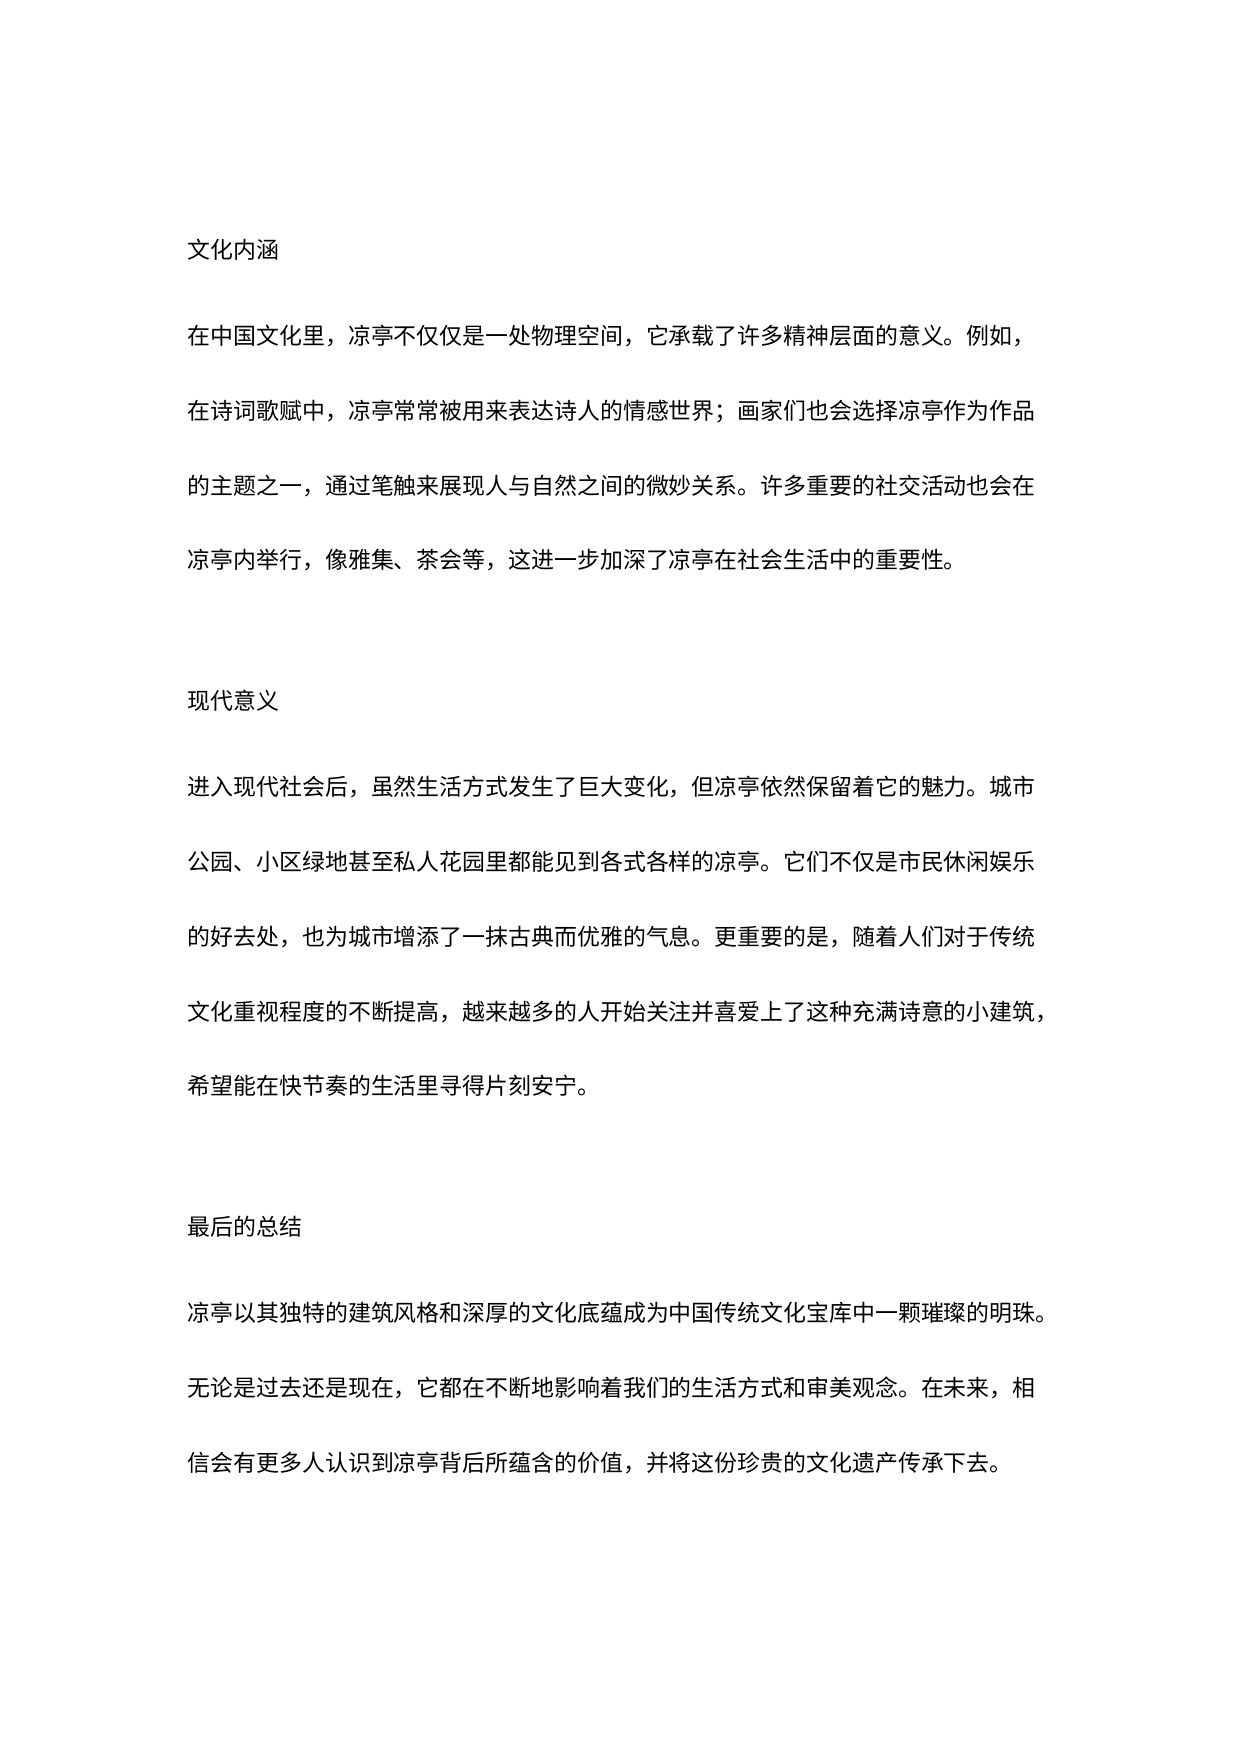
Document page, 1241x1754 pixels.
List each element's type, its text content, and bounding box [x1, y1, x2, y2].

text 进入现代社会后，虽然生活方式发生了巨大变化，但凉亭依然保留着它的魅力。城市公园、小区绿地甚至私人花园里都能见到各式各样的凉亭。它们不仅是市民休闲娱乐的好去处，也为城市增添了一抹古典而优雅的气息。更重要的是，随着人们对于传统文化重视程度的不断提高，越来越多的人开始关注并喜爱上了这种充满诗意的小建筑，希望能在快节奏的生活里寻得片刻安宁。 [187, 753, 1053, 1117]
text 文化内涵 [187, 216, 1053, 281]
text 凉亭以其独特的建筑风格和深厚的文化底蕴成为中国传统文化宝库中一颗璀璨的明珠。无论是过去还是现在，它都在不断地影响着我们的生活方式和审美观念。在未来，相信会有更多人认识到凉亭背后所蕴含的价值，并将这份珍贵的文化遗产传承下去。 [187, 1279, 1053, 1493]
text 在中国文化里，凉亭不仅仅是一处物理空间，它承载了许多精神层面的意义。例如，在诗词歌赋中，凉亭常常被用来表达诗人的情感世界；画家们也会选择凉亭作为作品的主题之一，通过笔触来展现人与自然之间的微妙关系。许多重要的社交活动也会在凉亭内举行，像雅集、茶会等，这进一步加深了凉亭在社会生活中的重要性。 [187, 302, 1053, 591]
text 现代意义 [187, 667, 1053, 732]
text 最后的总结 [187, 1193, 1053, 1258]
